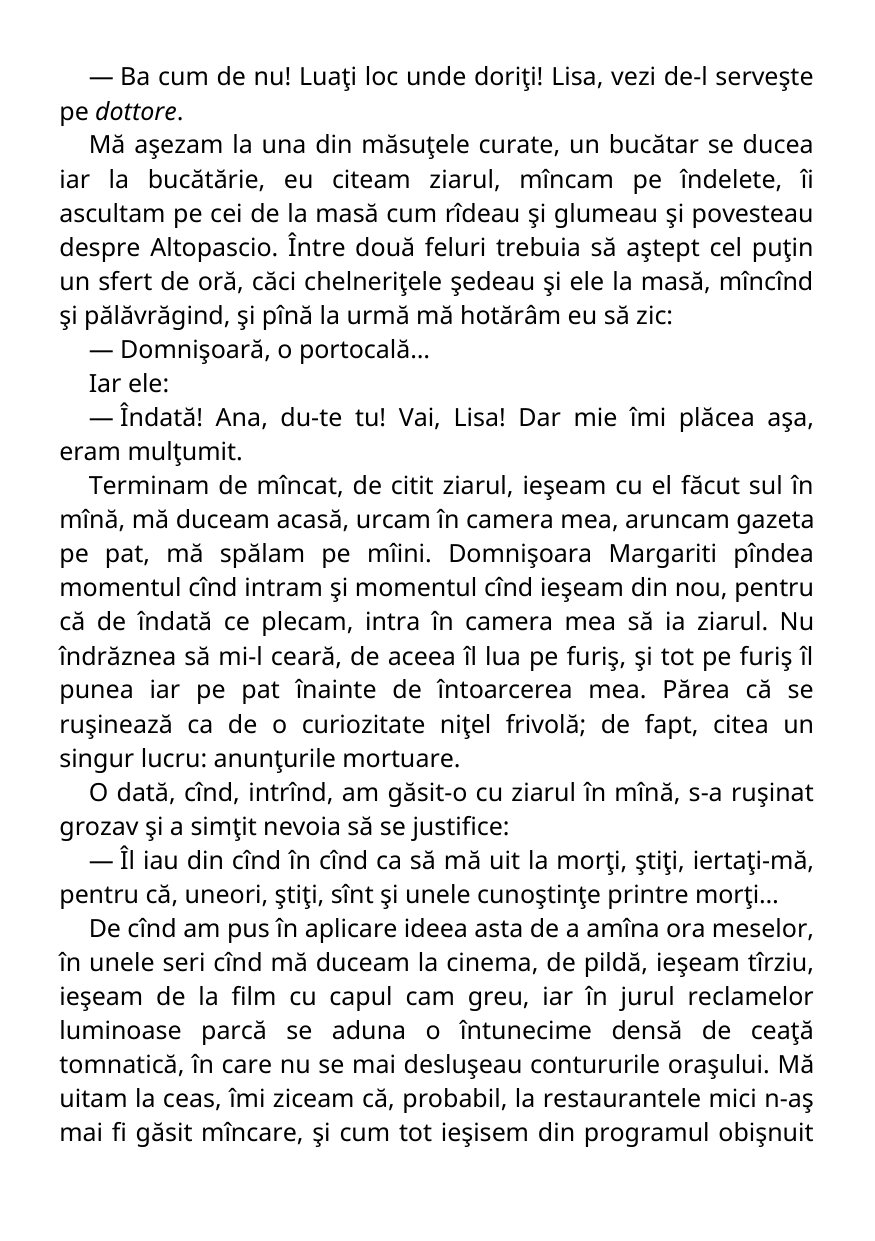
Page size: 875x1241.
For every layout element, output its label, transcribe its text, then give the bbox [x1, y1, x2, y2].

text ― Domnişoară, o portocală… [59, 332, 815, 366]
text ― Îl iau din cînd în cînd ca să mă uit la morţi, ştiţi, iertaţi-mă, pentru că, uneori, ştiţi, sînt şi unele cunoştinţe printre morţi… [59, 842, 815, 911]
text Mă aşezam la una din măsuţele curate, un bucătar se ducea iar la bucătărie, eu citeam ziarul, mîncam pe îndelete, îi ascultam pe cei de la masă cum rîdeau şi glumeau şi povesteau despre Altopascio. Între două feluri trebuia să aştept cel puţin un sfert de oră, căci chelneriţele şedeau şi ele la masă, mîncînd şi pălăvrăgind, şi pînă la urmă mă hotărâm eu să zic: [59, 127, 815, 332]
text ― Ba cum de nu! Luaţi loc unde doriţi! Lisa, vezi de-l serveşte pe dottore. [59, 59, 815, 127]
text Iar ele: [59, 366, 815, 400]
text ― Îndată! Ana, du-te tu! Vai, Lisa! Dar mie îmi plăcea aşa, eram mulţumit. [59, 400, 815, 468]
text O dată, cînd, intrînd, am găsit-o cu ziarul în mînă, s-a ruşinat grozav şi a simţit nevoia să se justifice: [59, 774, 815, 842]
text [59, 911, 815, 1149]
text Terminam de mîncat, de citit ziarul, ieşeam cu el făcut sul în mînă, mă duceam acasă, urcam în camera mea, aruncam gazeta pe pat, mă spălam pe mîini. Domnişoara Margariti pîndea momentul cînd intram şi momentul cînd ieşeam din nou, pentru că de îndată ce plecam, intra în camera mea să ia ziarul. Nu îndrăznea să mi-l ceară, de aceea îl lua pe furiş, şi tot pe furiş îl punea iar pe pat înainte de întoarcerea mea. Părea că se ruşinează ca de o curiozitate niţel frivolă; de fapt, citea un singur lucru: anunţurile mortuare. [59, 468, 815, 774]
